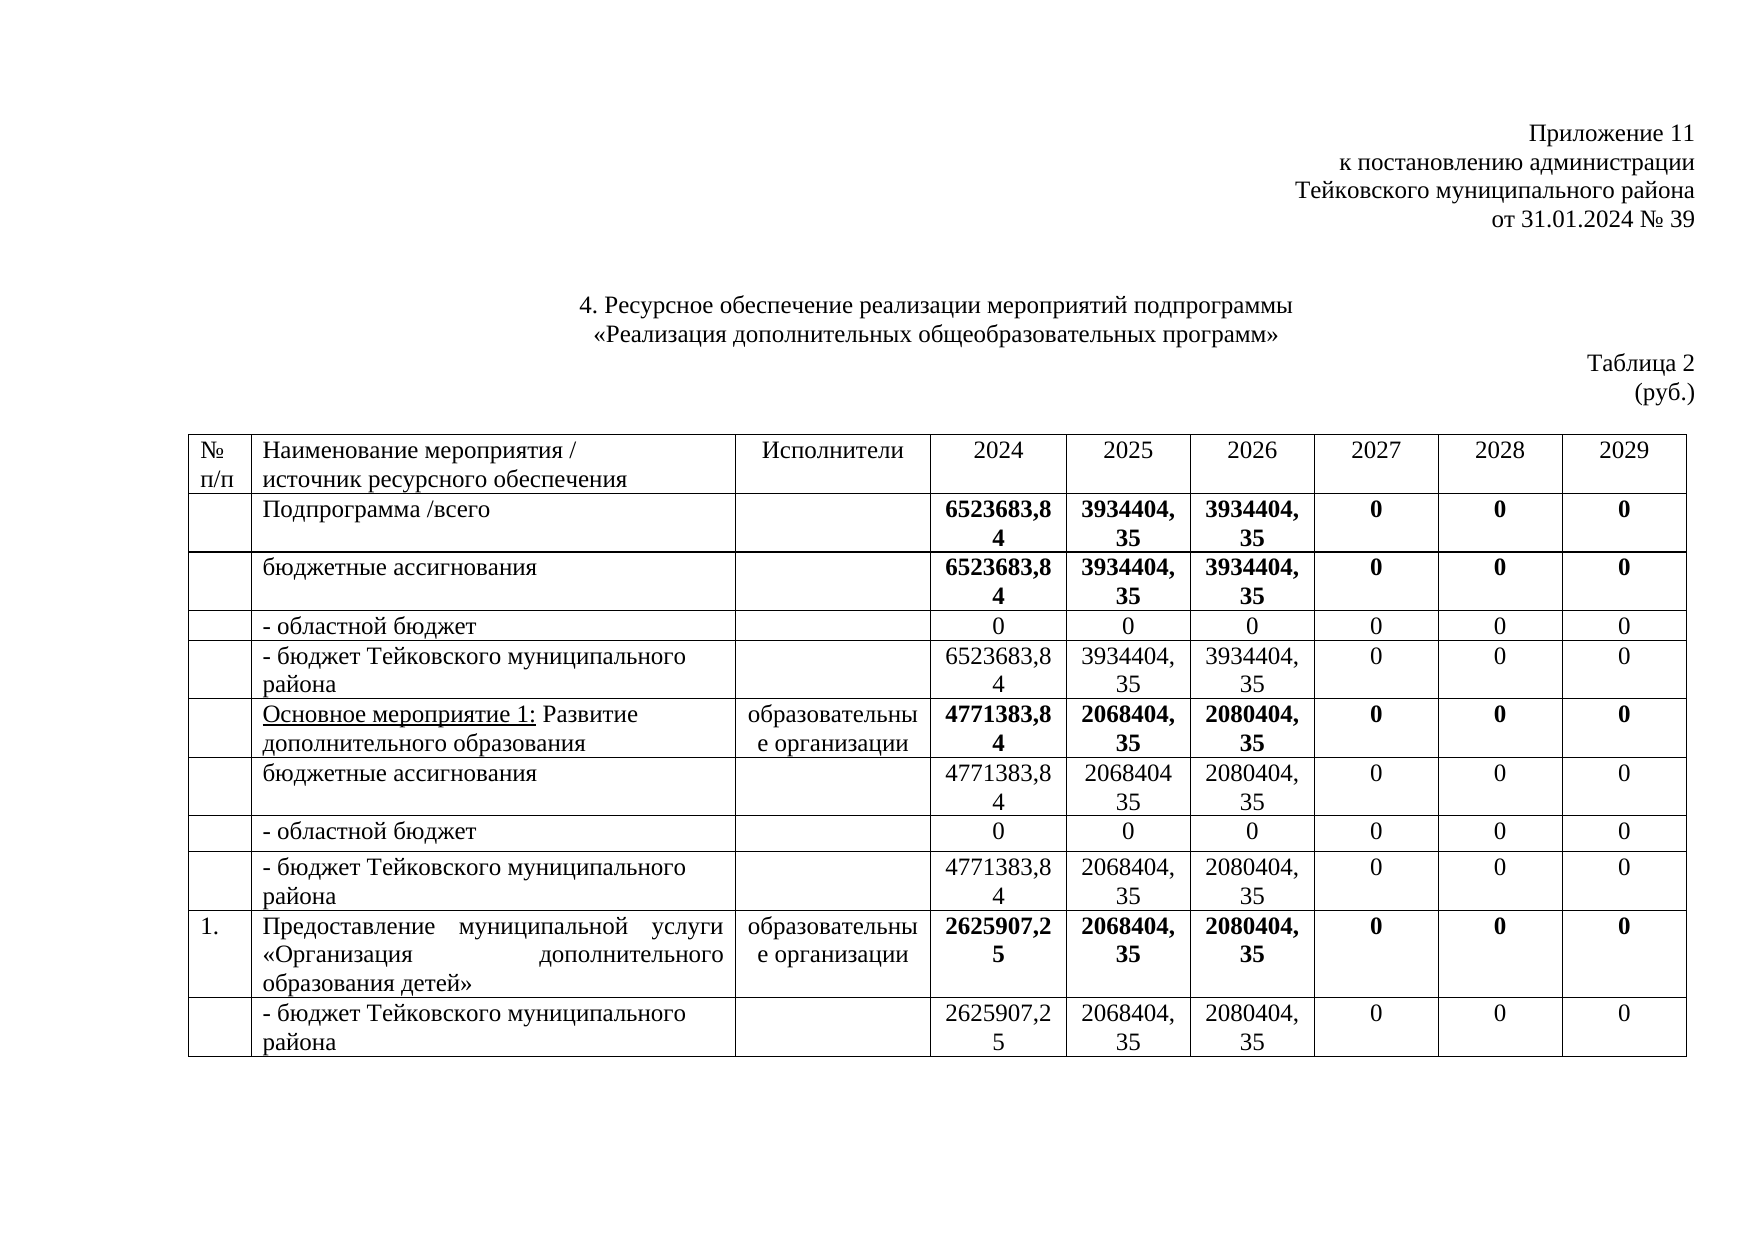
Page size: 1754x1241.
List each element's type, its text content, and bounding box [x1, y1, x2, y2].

table_cell [736, 758, 930, 815]
table_cell 2068404,35 [1067, 911, 1190, 997]
table_header 2028 [1439, 435, 1562, 493]
table_cell 0 [1067, 816, 1190, 851]
table_cell 0 [1315, 611, 1438, 640]
table_cell 0 [1563, 641, 1686, 698]
table_cell [189, 816, 251, 851]
table_cell 2080404,35 [1191, 699, 1314, 757]
table_cell - бюджет Тейковского муниципального района [252, 641, 735, 698]
table_header Наименование мероприятия / источник ресурсного обеспечения [252, 435, 735, 493]
table_header 2026 [1191, 435, 1314, 493]
table_cell 0 [1191, 611, 1314, 640]
table_cell 0 [1315, 699, 1438, 757]
table_cell - областной бюджет [252, 611, 735, 640]
table_header 2029 [1563, 435, 1686, 493]
table_cell 4771383,84 [931, 699, 1066, 757]
table_cell 2068404,35 [1067, 852, 1190, 910]
table_cell 0 [1315, 911, 1438, 997]
table_cell [189, 641, 251, 698]
table_cell 0 [1315, 998, 1438, 1056]
text «Реализация дополнительных общеобразовательных программ» [177, 319, 1695, 348]
table_header Исполнители [736, 435, 930, 493]
table_cell 0 [1315, 641, 1438, 698]
text Тейковского муниципального района [177, 176, 1695, 204]
table_cell 0 [931, 611, 1066, 640]
table_cell 0 [1563, 998, 1686, 1056]
table_cell 0 [1439, 852, 1562, 910]
table_cell 6523683,84 [931, 494, 1066, 551]
table_header № п/п [189, 435, 251, 493]
table_cell 0 [1439, 758, 1562, 815]
table_cell [736, 998, 930, 1056]
table_cell бюджетные ассигнования [252, 758, 735, 815]
table_cell 2080404,35 [1191, 852, 1314, 910]
table_cell [736, 553, 930, 610]
table_cell 0 [1439, 998, 1562, 1056]
table_cell 2080404,35 [1191, 911, 1314, 997]
table_header 2024 [931, 435, 1066, 493]
table_cell [736, 852, 930, 910]
table_cell [189, 758, 251, 815]
table_cell 4771383,84 [931, 758, 1066, 815]
table_cell 2080404,35 [1191, 758, 1314, 815]
table_cell 0 [1191, 816, 1314, 851]
table_cell 0 [1439, 699, 1562, 757]
table_cell 2068404,35 [1067, 998, 1190, 1056]
table_cell 0 [1563, 553, 1686, 610]
table_cell 0 [1439, 911, 1562, 997]
text Таблица 2 [177, 348, 1695, 377]
table_cell 0 [1563, 494, 1686, 551]
table_cell 0 [1563, 611, 1686, 640]
table_cell 4771383,84 [931, 852, 1066, 910]
table_cell - бюджет Тейковского муниципального района [252, 852, 735, 910]
table_cell [736, 611, 930, 640]
table_cell 6523683,84 [931, 553, 1066, 610]
table_cell [736, 816, 930, 851]
table_cell 0 [931, 816, 1066, 851]
table_cell 0 [1439, 611, 1562, 640]
table_cell 0 [1563, 852, 1686, 910]
table_cell 1. [189, 911, 251, 997]
text к постановлению администрации [177, 147, 1695, 176]
table_cell 3934404,35 [1067, 494, 1190, 551]
table_cell 0 [1563, 758, 1686, 815]
table_cell 2625907,25 [931, 911, 1066, 997]
table_cell 0 [1563, 911, 1686, 997]
text 4. Ресурсное обеспечение реализации мероприятий подпрограммы [177, 291, 1695, 319]
table_cell 2080404,35 [1191, 998, 1314, 1056]
table_cell 3934404,35 [1191, 641, 1314, 698]
table_cell 6523683,84 [931, 641, 1066, 698]
table_cell 0 [1439, 494, 1562, 551]
table_cell [189, 998, 251, 1056]
table_cell 2068404,35 [1067, 699, 1190, 757]
table_header 2027 [1315, 435, 1438, 493]
table_cell Подпрограмма /всего [252, 494, 735, 551]
table_cell 2625907,25 [931, 998, 1066, 1056]
text (руб.) [177, 377, 1695, 406]
table_cell 0 [1315, 852, 1438, 910]
table_cell [189, 852, 251, 910]
table_cell [189, 611, 251, 640]
text от 31.01.2024 № 39 [177, 204, 1695, 233]
table_cell 2068404 35 [1067, 758, 1190, 815]
table_cell 0 [1563, 699, 1686, 757]
table_cell 0 [1439, 553, 1562, 610]
table_cell - областной бюджет [252, 816, 735, 851]
text Приложение 11 [177, 118, 1695, 147]
table_cell 0 [1439, 816, 1562, 851]
table_cell 0 [1315, 758, 1438, 815]
table_cell 3934404,35 [1191, 553, 1314, 610]
table_cell образовательные организации [736, 911, 930, 997]
table_cell 3934404,35 [1067, 553, 1190, 610]
table_cell 0 [1315, 494, 1438, 551]
table_cell Основное мероприятие 1: Развитие дополнительного образования [252, 699, 735, 757]
table_cell 0 [1439, 641, 1562, 698]
table_cell [736, 494, 930, 551]
table_cell 0 [1315, 816, 1438, 851]
table_cell образовательные организации [736, 699, 930, 757]
table_header 2025 [1067, 435, 1190, 493]
table_cell бюджетные ассигнования [252, 553, 735, 610]
table_cell [736, 641, 930, 698]
table_cell - бюджет Тейковского муниципального района [252, 998, 735, 1056]
table_cell [189, 699, 251, 757]
table_cell 3934404,35 [1067, 641, 1190, 698]
table_cell 0 [1315, 553, 1438, 610]
table_cell 0 [1067, 611, 1190, 640]
table_cell [189, 553, 251, 610]
table_cell 0 [1563, 816, 1686, 851]
table_cell 3934404,35 [1191, 494, 1314, 551]
table_cell Предоставление муниципальной услуги «Организация дополнительного образования детей» [252, 911, 735, 997]
table_cell [189, 494, 251, 551]
